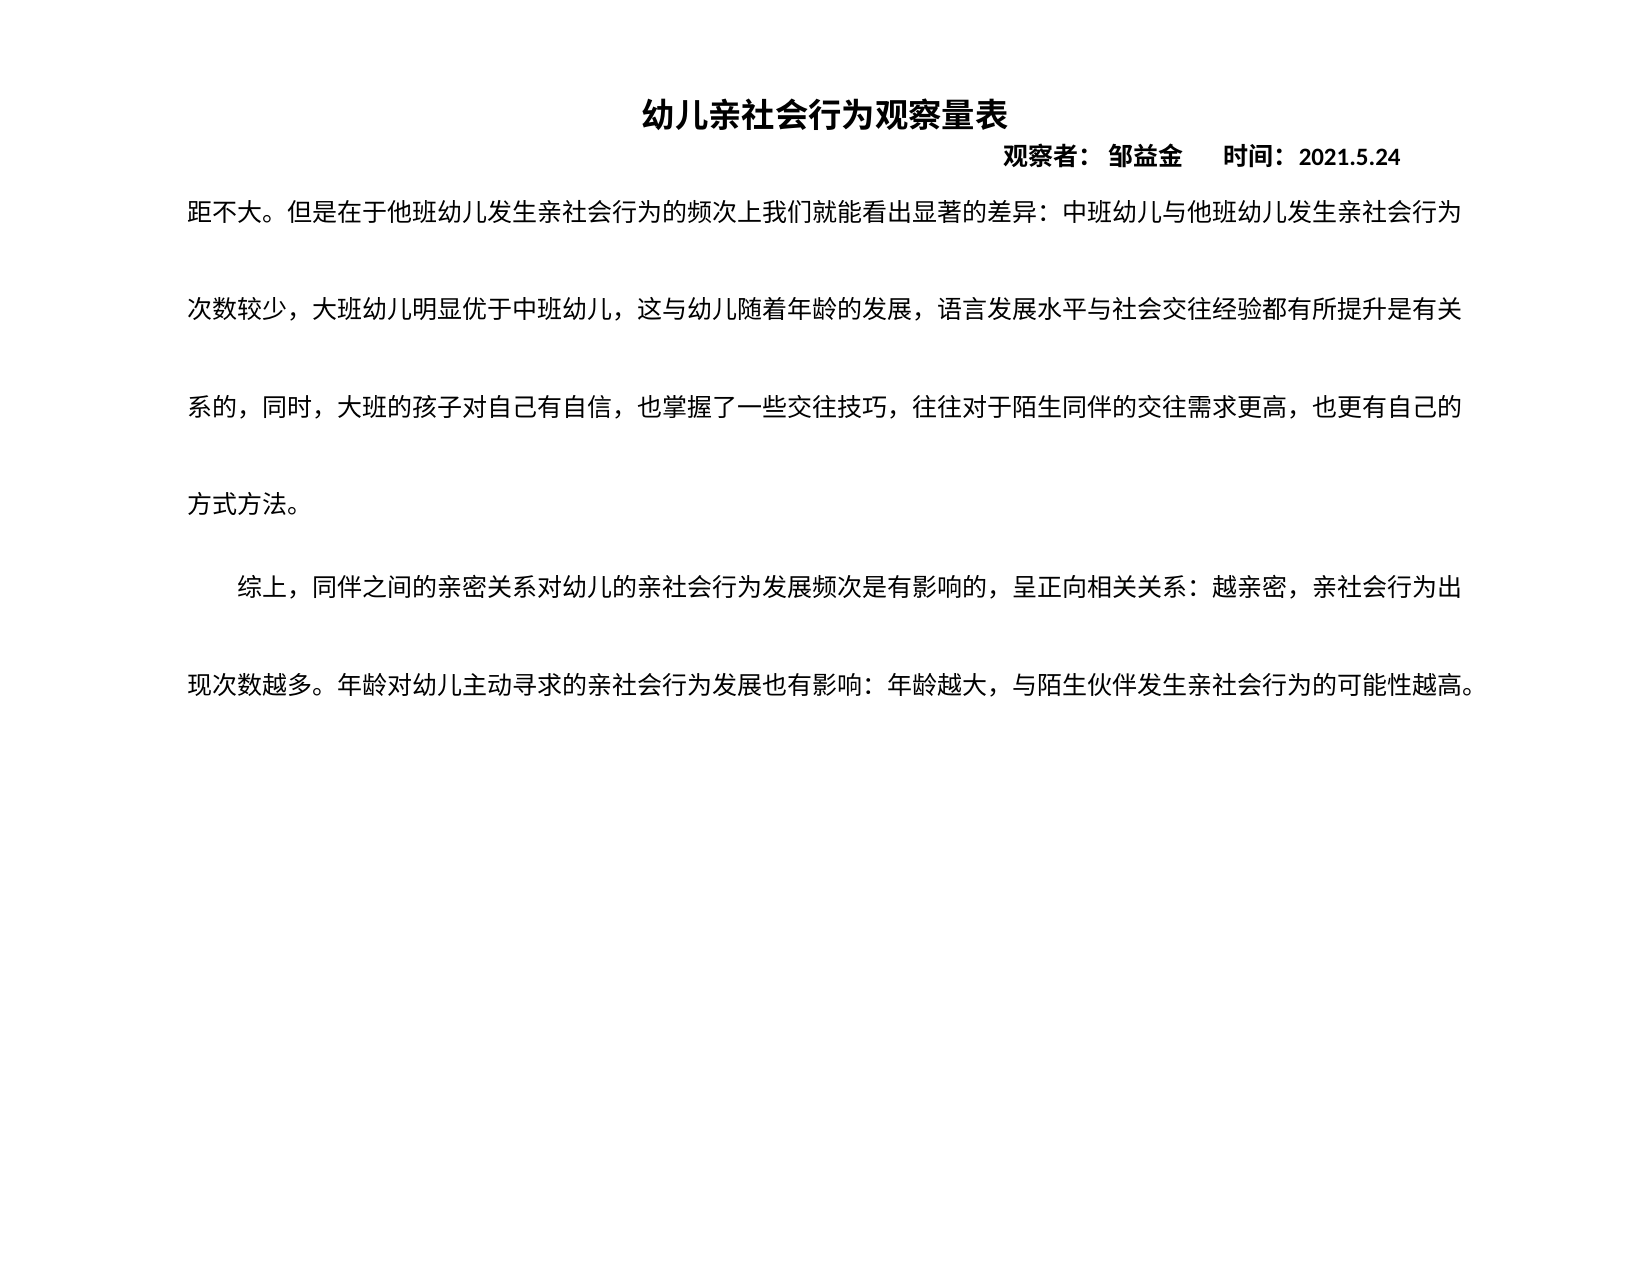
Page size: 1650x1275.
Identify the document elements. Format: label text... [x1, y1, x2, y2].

text 综上，同伴之间的亲密关系对幼儿的亲社会行为发展频次是有影响的，呈正向相关关系：越亲密，亲社会行为出现次数越多。年龄对幼儿主动寻求的亲社会行为发展也有影响：年龄越大，与陌生伙伴发生亲社会行为的可能性越高。 [187, 553, 1462, 716]
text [187, 178, 1462, 535]
